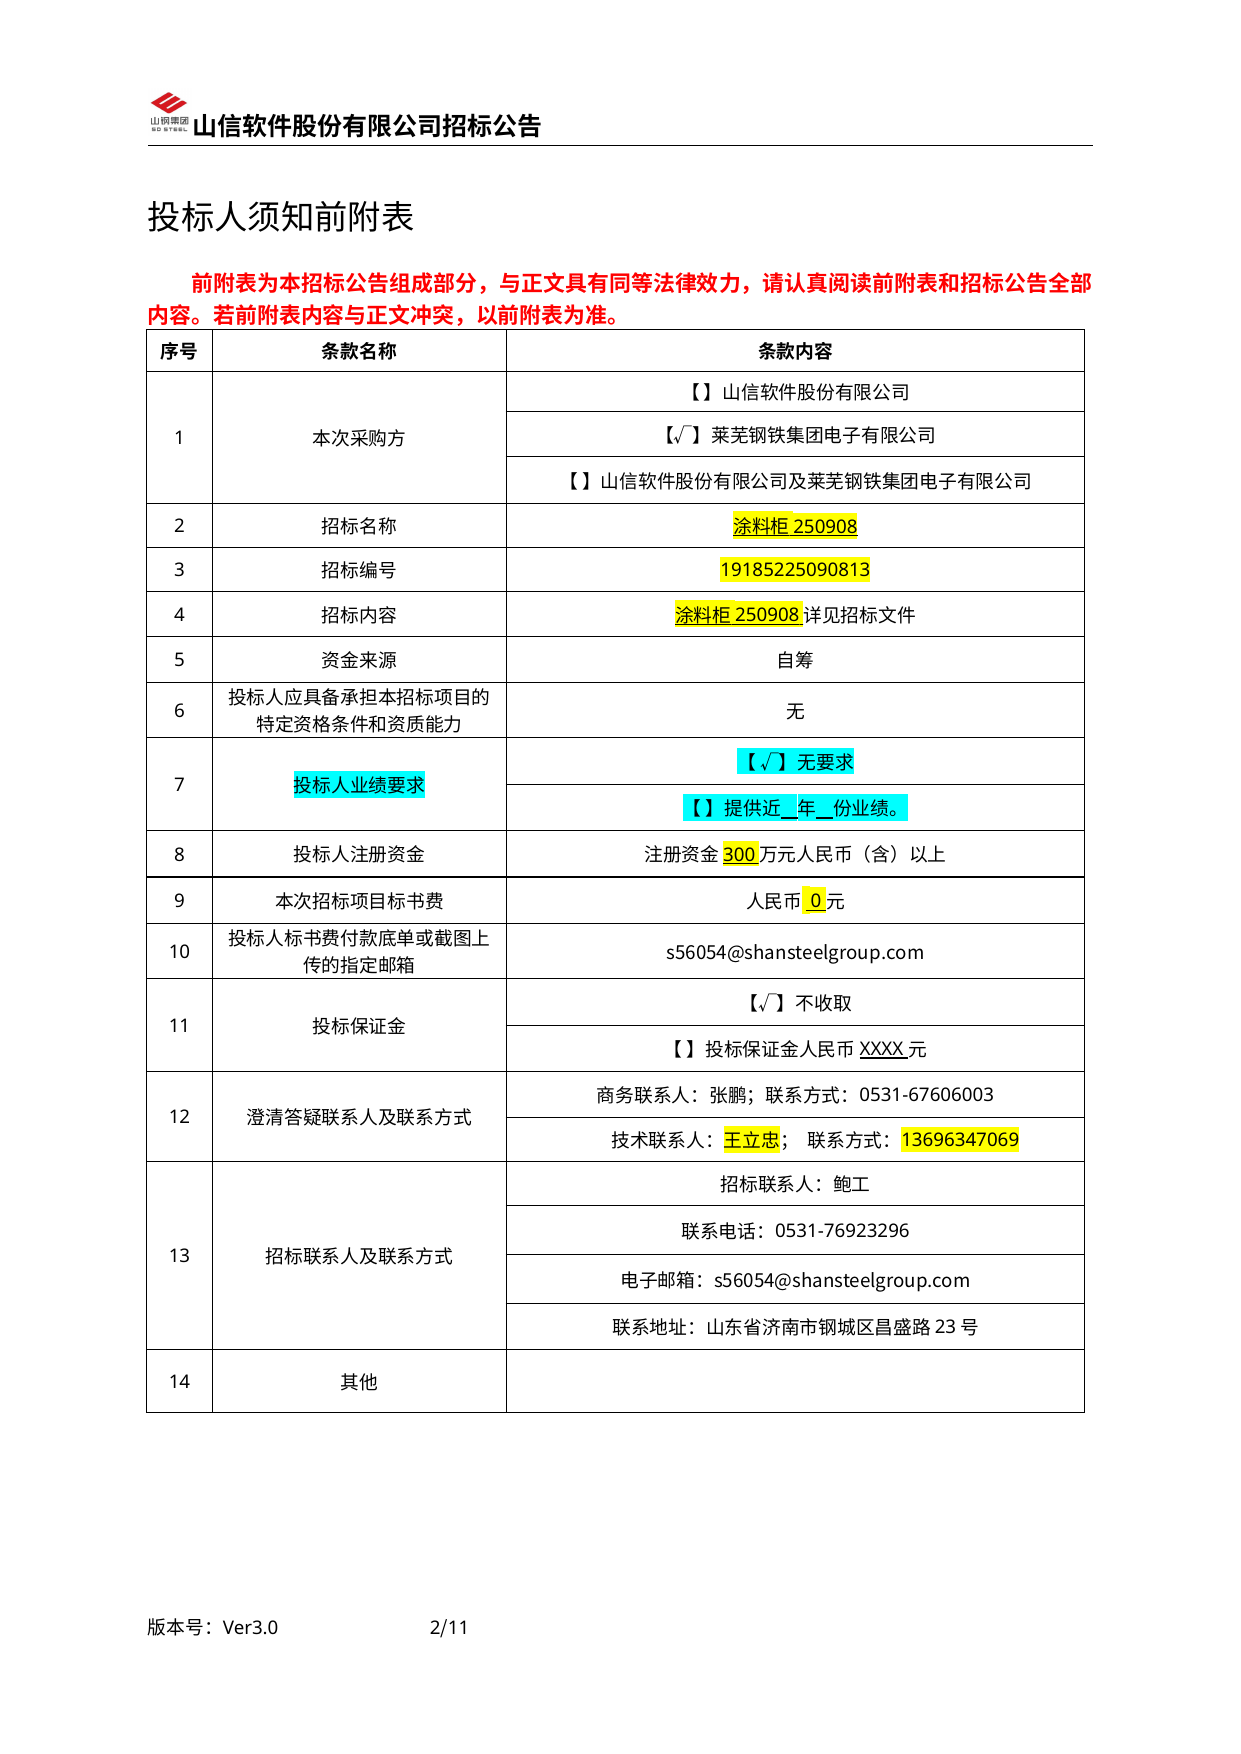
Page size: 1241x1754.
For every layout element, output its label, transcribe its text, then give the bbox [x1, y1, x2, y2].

table_cell 本次采购方 [213, 372, 506, 503]
table_cell 【 】山信软件股份有限公司 [507, 372, 1084, 411]
table_cell 9 [147, 878, 212, 923]
table_cell 投标人标书费付款底单或截图上传的指定邮箱 [213, 924, 506, 978]
table_cell 招标编号 [213, 548, 506, 591]
table_cell 商务联系人：张鹏；联系方式：0531-67606003 [507, 1072, 1084, 1117]
table_cell 澄清答疑联系人及联系方式 [213, 1072, 506, 1161]
table_cell 技术联系人：王立忠； 联系方式：13696347069 [507, 1118, 1084, 1161]
subtitle 投标人须知前附表 [148, 181, 1093, 249]
table_cell 联系电话：0531-76923296 [507, 1206, 1084, 1254]
table_cell 联系地址：山东省济南市钢城区昌盛路23号 [507, 1304, 1084, 1349]
table_cell 5 [147, 637, 212, 682]
table_cell 【 √】无要求 [507, 738, 1084, 784]
table_cell 招标联系人及联系方式 [213, 1162, 506, 1349]
table_cell 2 [147, 504, 212, 547]
table_header 条款内容 [507, 330, 1084, 371]
table_cell 资金来源 [213, 637, 506, 682]
table_cell 电子邮箱：s56054@shansteelgroup.com [507, 1255, 1084, 1303]
table_cell 【√】莱芜钢铁集团电子有限公司 [507, 412, 1084, 456]
table_cell 10 [147, 924, 212, 978]
table_cell 14 [147, 1350, 212, 1412]
table_cell 自筹 [507, 637, 1084, 682]
table_cell 注册资金300万元人民币（含）以上 [507, 831, 1084, 876]
table_cell 招标联系人：鲍工 [507, 1162, 1084, 1205]
table_cell 招标内容 [213, 592, 506, 636]
table_cell 其他 [213, 1350, 506, 1412]
table_cell 涂料柜250908详见招标文件 [507, 592, 1084, 636]
table_cell 3 [147, 548, 212, 591]
table_cell 19185225090813 [507, 548, 1084, 591]
table_cell 本次招标项目标书费 [213, 878, 506, 923]
table_cell 13 [147, 1162, 212, 1349]
table_cell 7 [147, 738, 212, 830]
table_header 条款名称 [213, 330, 506, 371]
table_cell 6 [147, 683, 212, 737]
table_cell 【 】提供近 年 份业绩。 [507, 785, 1084, 830]
table_header 序号 [147, 330, 212, 371]
table_cell 【 】山信软件股份有限公司及莱芜钢铁集团电子有限公司 [507, 457, 1084, 503]
table_cell s56054@shansteelgroup.com [507, 924, 1084, 978]
table_cell 1 [147, 372, 212, 503]
table_cell 投标人应具备承担本招标项目的特定资格条件和资质能力 [213, 683, 506, 737]
table_cell [507, 1350, 1084, 1412]
table_cell 人民币 0 元 [507, 878, 1084, 923]
table_cell 投标人注册资金 [213, 831, 506, 876]
table_cell 【√】不收取 [507, 979, 1084, 1024]
table_cell 涂料柜250908 [507, 504, 1084, 547]
table_cell 4 [147, 592, 212, 636]
text 前附表为本招标公告组成部分，与正文具有同等法律效力，请认真阅读前附表和招标公告全部内容。若前附表内容与正文冲突，以前附表为准。 [148, 266, 1093, 329]
table_cell 12 [147, 1072, 212, 1161]
table_cell 11 [147, 979, 212, 1071]
table_cell 投标保证金 [213, 979, 506, 1071]
table_cell 投标人业绩要求 [213, 738, 506, 830]
table_cell 8 [147, 831, 212, 876]
table_cell 【 】投标保证金人民币 XXXX 元 [507, 1026, 1084, 1071]
table_cell 无 [507, 683, 1084, 737]
table_cell 招标名称 [213, 504, 506, 547]
